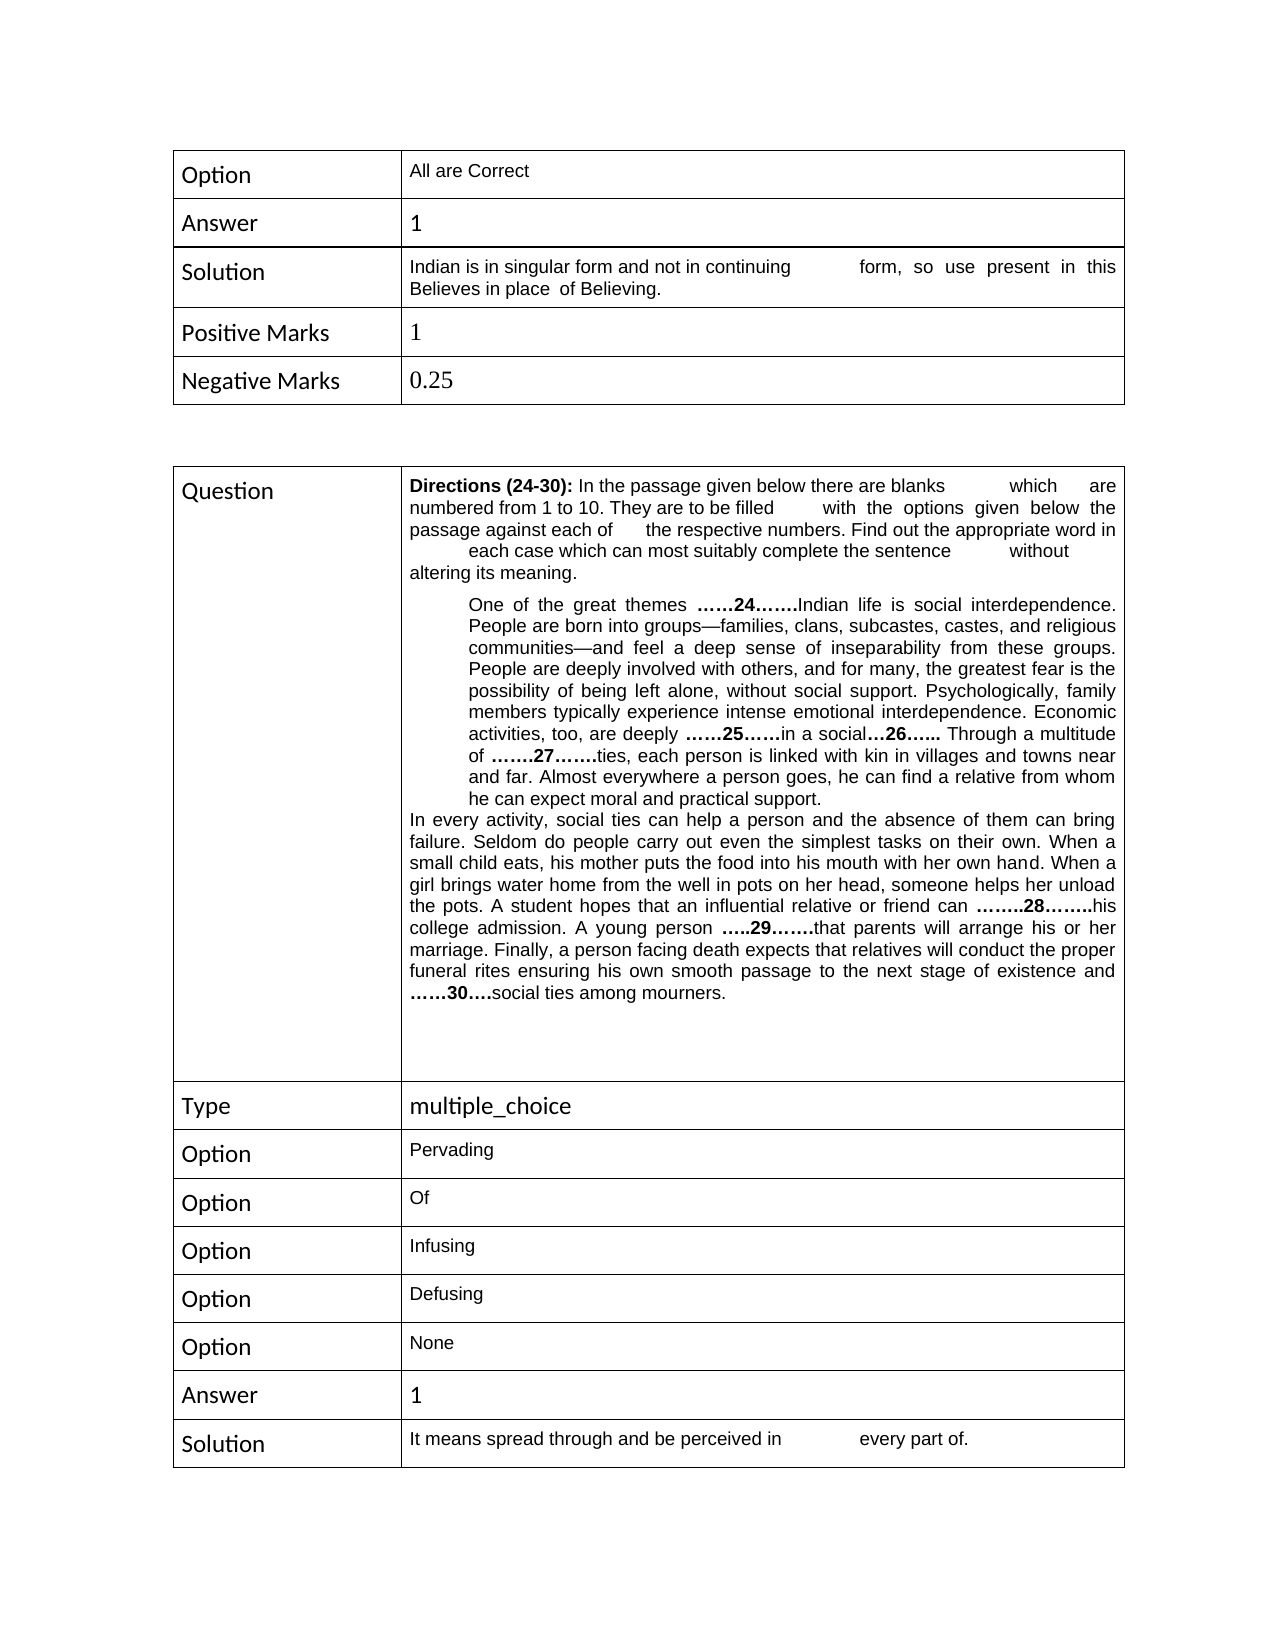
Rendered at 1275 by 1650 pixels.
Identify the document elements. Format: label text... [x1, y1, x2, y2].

table_cell multiple_choice [402, 1082, 1124, 1129]
table_header Question [174, 467, 401, 1081]
table_cell Option [174, 1275, 401, 1322]
table_cell Answer [174, 1371, 401, 1418]
table_cell Type [174, 1082, 401, 1129]
table_cell Option [174, 1323, 401, 1370]
table_cell Answer [174, 199, 401, 246]
table_cell Infusing [402, 1227, 1124, 1274]
table_cell Negative Marks [174, 357, 401, 404]
table_cell 0.25 [402, 357, 1124, 404]
table_cell Solution [174, 1420, 401, 1467]
table_cell Option [174, 151, 401, 198]
table_cell Solution [174, 248, 401, 307]
table_cell Option [174, 1179, 401, 1226]
table_cell None [402, 1323, 1124, 1370]
table_cell Indian is in singular form and not in continuing form, so use present in this Believes in place of Believing. [402, 248, 1124, 307]
table_cell Option [174, 1130, 401, 1177]
table_cell All are Correct [402, 151, 1124, 198]
table_cell 1 [402, 1371, 1124, 1418]
table_cell Positive Marks [174, 308, 401, 356]
table_cell 1 [402, 199, 1124, 246]
table_cell Option [174, 1227, 401, 1274]
table_cell 1 [402, 308, 1124, 356]
table_cell Defusing [402, 1275, 1124, 1322]
table_cell It means spread through and be perceived in every part of. [402, 1420, 1124, 1467]
table_cell Pervading [402, 1130, 1124, 1177]
table_header Directions (24-30): In the passage given below there are blanks which are numbered from 1 to 10. They are to be filled with the options given below the passage against each of the respective numbers. Find out the appropriate word in each case which can most suitably complete the sentence without altering its meaning. One of the great themes ……24…….Indian life is social interdependence. People are born into groups—families, clans, subcastes, castes, and religious communities—and feel a deep sense of inseparability from these groups. People are deeply involved with others, and for many, the greatest fear is the possibility of being left alone, without social support. Psychologically, family members typically experience intense emotional interdependence. Economic activities, too, are deeply ……25……in a social…26…... Through a multitude of …….27…….ties, each person is linked with kin in villages and towns near and far. Almost everywhere a person goes, he can find a relative from whom he can expect moral and practical support. In every activity, social ties can help a person and the absence of them can bring failure. Seldom do people carry out even the simplest tasks on their own. When a small child eats, his mother puts the food into his mouth with her own hand. When a girl brings water home from the well in pots on her head, someone helps her unload the pots. A student hopes that an influential relative or friend can ……..28……..his college admission. A young person …..29…….that parents will arrange his or her marriage. Finally, a person facing death expects that relatives will conduct the proper funeral rites ensuring his own smooth passage to the next stage of existence and ……30….social ties among mourners. [402, 467, 1124, 1081]
table_cell Of [402, 1179, 1124, 1226]
